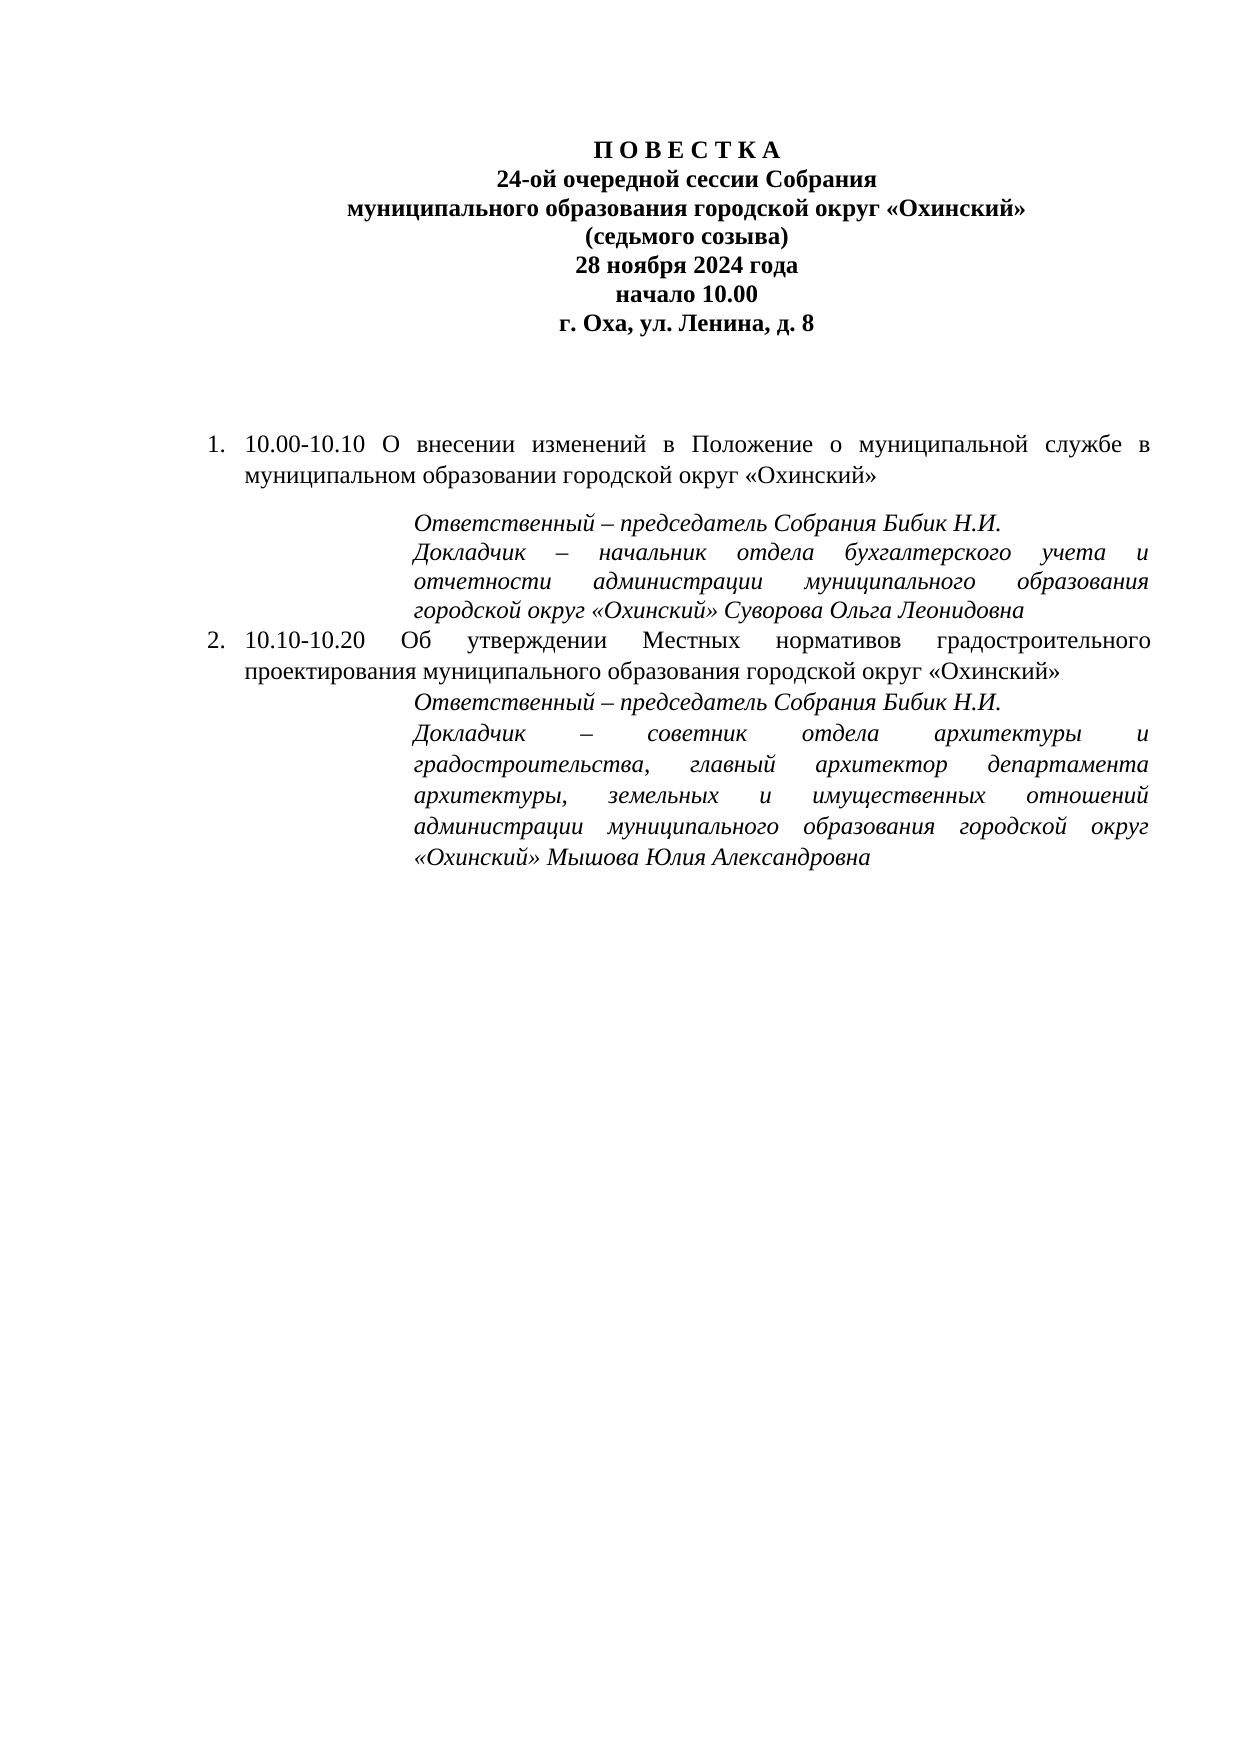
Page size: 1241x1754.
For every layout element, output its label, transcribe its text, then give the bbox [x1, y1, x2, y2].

text Докладчик – начальник отдела бухгалтерского учета и отчетности администрации муниципального образования городской округ «Охинский» Суворова Ольга Леонидовна [413, 537, 1152, 625]
list Ответственный – председатель Собрания Бибик Н.И. [413, 687, 1152, 716]
list 10.00-10.10 О внесении изменений в Положение о муниципальной службе в муниципальном образовании городской округ «Охинский» [207, 429, 1152, 489]
text 28 ноября 2024 года [222, 250, 1152, 279]
text г. Оха, ул. Ленина, д. 8 [222, 308, 1152, 336]
text П О В Е С Т К А [222, 135, 1152, 164]
text муниципального образования городской округ «Охинский» [222, 193, 1152, 221]
text Ответственный – председатель Собрания Бибик Н.И. [413, 508, 1152, 537]
text начало 10.00 [222, 279, 1152, 308]
text 24-ой очередной сессии Собрания [222, 164, 1152, 193]
text (седьмого созыва) [222, 221, 1152, 250]
list 10.10-10.20 Об утверждении Местных нормативов градостроительного проектирования муниципального образования городской округ «Охинский» [207, 625, 1152, 685]
list Докладчик – советник отдела архитектуры и градостроительства, главный архитектор департамента архитектуры, земельных и имущественных отношений администрации муниципального образования городской округ «Охинский» Мышова Юлия Александровна [413, 718, 1152, 871]
